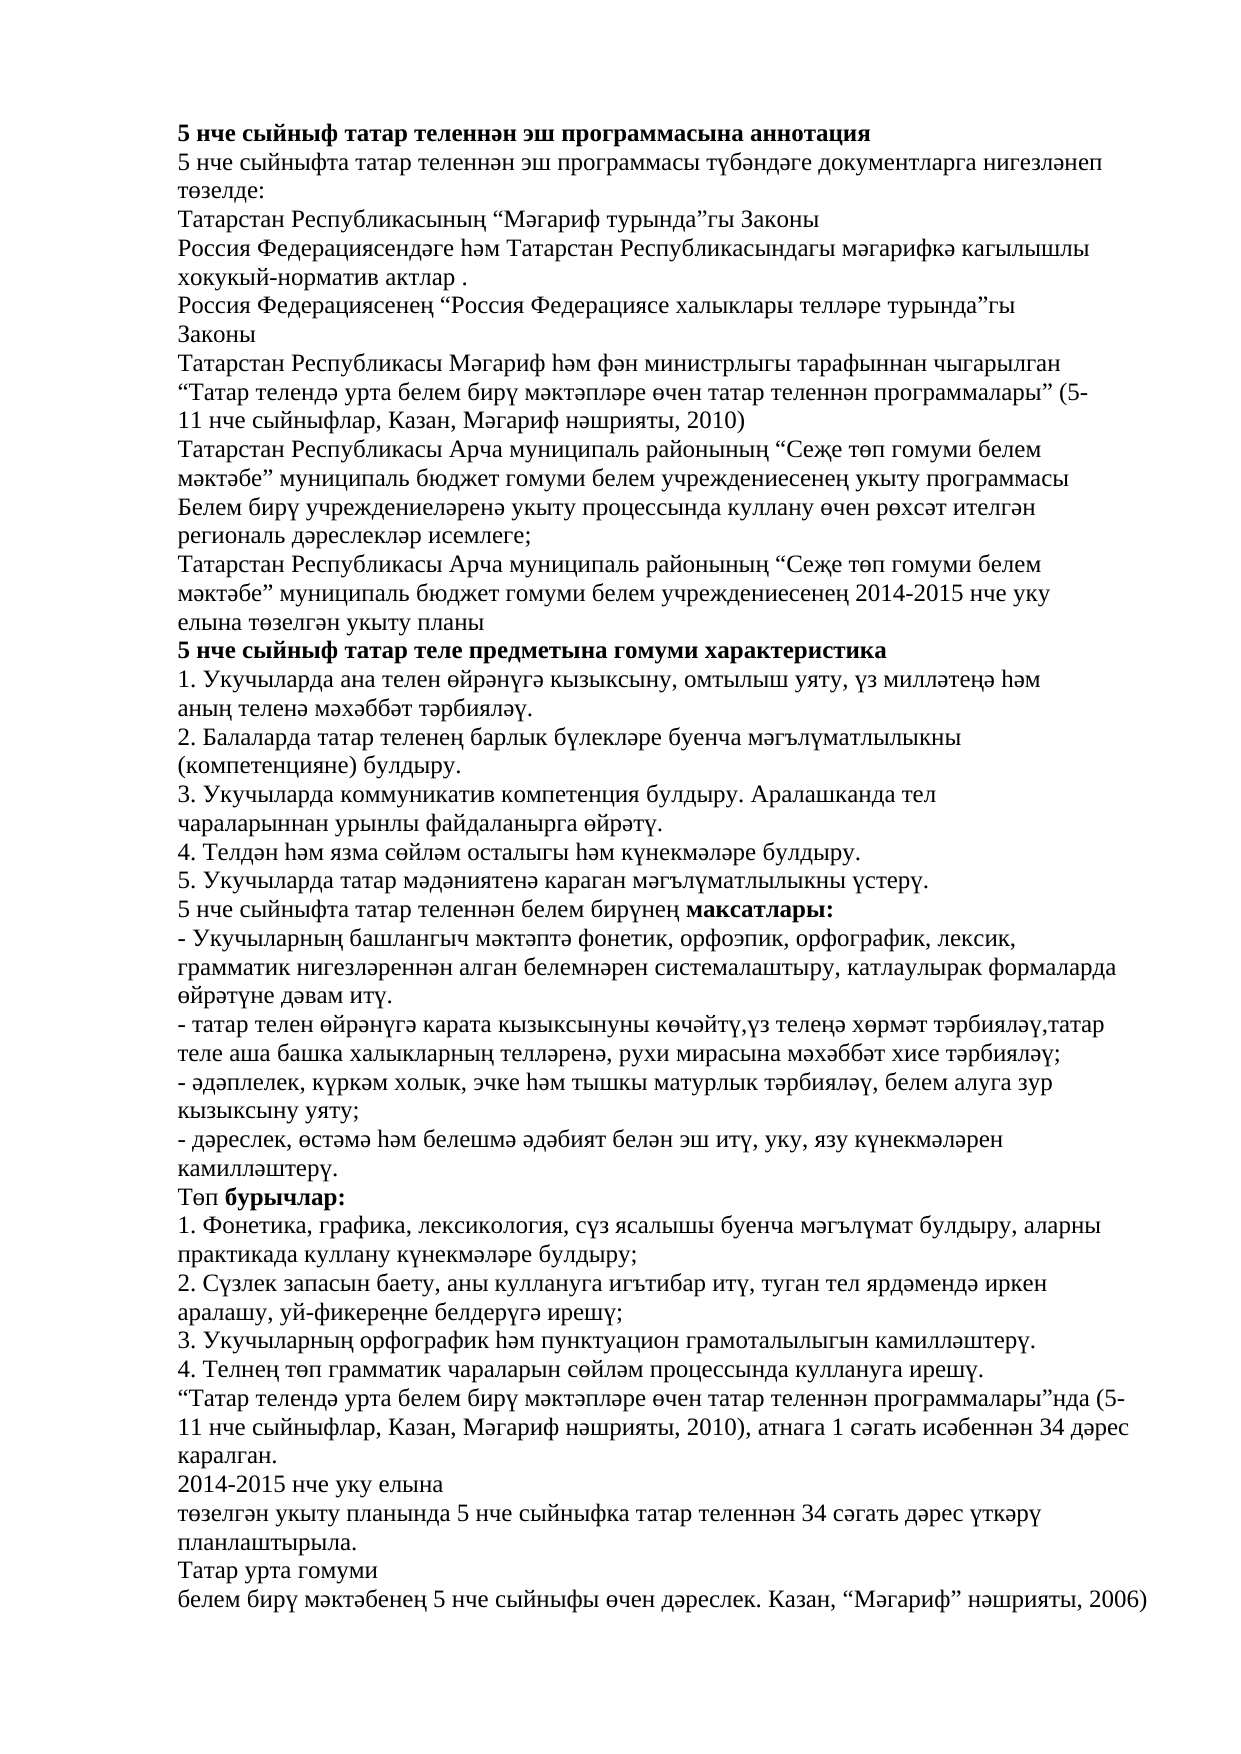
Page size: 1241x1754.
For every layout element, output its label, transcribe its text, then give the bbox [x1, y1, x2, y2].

text Татарстан Республикасы Мәгариф һәм фән министрлыгы тарафыннан чыгарылган [177, 348, 1152, 377]
text - Укучыларның башлангыч мәктәптә фонетик, орфоэпик, орфографик, лексик, [177, 923, 1152, 952]
text Татарстан Республикасының “Мәгариф турында”гы Законы [177, 204, 1152, 233]
text төзелгән укыту планында 5 нче сыйныфка татар теленнән 34 сәгать дәрес үткәрү [177, 1498, 1152, 1527]
text 1. Укучыларда ана телен өйрәнүгә кызыксыну, омтылыш уяту, үз милләтеңә һәм [177, 664, 1152, 693]
text 3. Укучыларның орфографик һәм пунктуацион грамоталылыгын камилләштерү. [177, 1326, 1152, 1354]
text Россия Федерациясенең “Россия Федерациясе халыклары телләре турында”гы [177, 291, 1152, 319]
text “Татар телендә урта белем бирү мәктәпләре өчен татар теленнән программалары” (5- [177, 377, 1152, 406]
text 5 нче сыйныфта татар теленнән белем бирүнең максатлары: [177, 894, 1152, 923]
text 4. Телдән һәм язма сөйләм осталыгы һәм күнекмәләре булдыру. [177, 837, 1152, 866]
text региональ дәреслекләр исемлеге; [177, 521, 1152, 549]
text төзелде: [177, 176, 1152, 204]
text белем бирү мәктәбенең 5 нче сыйныфы өчен дәреслек. Казан, “Мәгариф” нәшрияты, 2006) [177, 1584, 1152, 1613]
text аның теленә мәхәббәт тәрбияләү. [177, 693, 1152, 722]
text 4. Телнең төп грамматик чараларын сөйләм процессында куллануга ирешү. [177, 1354, 1152, 1383]
text - дәреслек, өстәмә һәм белешмә әдәбият белән эш итү, уку, язу күнекмәләрен [177, 1124, 1152, 1153]
text өйрәтүне дәвам итү. [177, 981, 1152, 1009]
text Россия Федерациясендәге һәм Татарстан Республикасындагы мәгарифкә кагылышлы [177, 233, 1152, 262]
text практикада куллану күнекмәләре булдыру; [177, 1239, 1152, 1268]
text кызыксыну уяту; [177, 1096, 1152, 1124]
text - әдәплелек, күркәм холык, эчке һәм тышкы матурлык тәрбияләү, белем алуга зур [177, 1067, 1152, 1096]
text 1. Фонетика, графика, лексикология, сүз ясалышы буенча мәгълүмат булдыру, аларны [177, 1211, 1152, 1239]
text (компетенцияне) булдыру. [177, 751, 1152, 779]
text 5 нче сыйныфта татар теленнән эш программасы түбәндәге документларга нигезләнеп [177, 147, 1152, 176]
text - татар телен өйрәнүгә карата кызыксынуны көчәйтү,үз телеңә хөрмәт тәрбияләү,татар [177, 1009, 1152, 1038]
text “Татар телендә урта белем бирү мәктәпләре өчен татар теленнән программалары”нда (5- [177, 1383, 1152, 1412]
text 11 нче сыйныфлар, Казан, Мәгариф нәшрияты, 2010), атнага 1 сәгать исәбеннән 34 дәрес [177, 1412, 1152, 1441]
text мәктәбе” муниципаль бюджет гомуми белем учреждениесенең укыту программасы [177, 463, 1152, 492]
text мәктәбе” муниципаль бюджет гомуми белем учреждениесенең 2014-2015 нче уку [177, 578, 1152, 607]
text грамматик нигезләреннән алган белемнәрен системалаштыру, катлаулырак формаларда [177, 952, 1152, 981]
text хокукый-норматив актлар . [177, 262, 1152, 291]
text 2014-2015 нче уку елына [177, 1469, 1152, 1498]
text камилләштерү. [177, 1153, 1152, 1182]
text 5 нче сыйныф татар теле предметына гомуми характеристика [177, 636, 1152, 664]
text 2. Балаларда татар теленең барлык бүлекләре буенча мәгълүматлылыкны [177, 722, 1152, 751]
text Татар урта гомуми [177, 1556, 1152, 1584]
text каралган. [177, 1441, 1152, 1469]
text теле аша башка халыкларның телләренә, рухи мирасына мәхәббәт хисе тәрбияләү; [177, 1038, 1152, 1067]
text 11 нче сыйныфлар, Казан, Мәгариф нәшрияты, 2010) [177, 406, 1152, 434]
text Төп бурычлар: [177, 1182, 1152, 1211]
text Белем бирү учреждениеләренә укыту процессында куллану өчен рөхсәт ителгән [177, 492, 1152, 521]
text 5. Укучыларда татар мәдәниятенә караган мәгълүматлылыкны үстерү. [177, 866, 1152, 894]
text планлаштырыла. [177, 1527, 1152, 1556]
text 2. Сүзлек запасын баету, аны куллануга игътибар итү, туган тел ярдәмендә иркен [177, 1268, 1152, 1297]
text Татарстан Республикасы Арча муниципаль районының “Сеҗе төп гомуми белем [177, 434, 1152, 463]
text 3. Укучыларда коммуникатив компетенция булдыру. Аралашканда тел [177, 779, 1152, 808]
text Татарстан Республикасы Арча муниципаль районының “Сеҗе төп гомуми белем [177, 549, 1152, 578]
text 5 нче сыйныф татар теленнән эш программасына аннотация [177, 118, 1152, 147]
text Законы [177, 319, 1152, 348]
text аралашу, уй-фикереңне белдерүгә ирешү; [177, 1297, 1152, 1326]
text чараларыннан урынлы файдаланырга өйрәтү. [177, 808, 1152, 837]
text елына төзелгән укыту планы [177, 607, 1152, 636]
